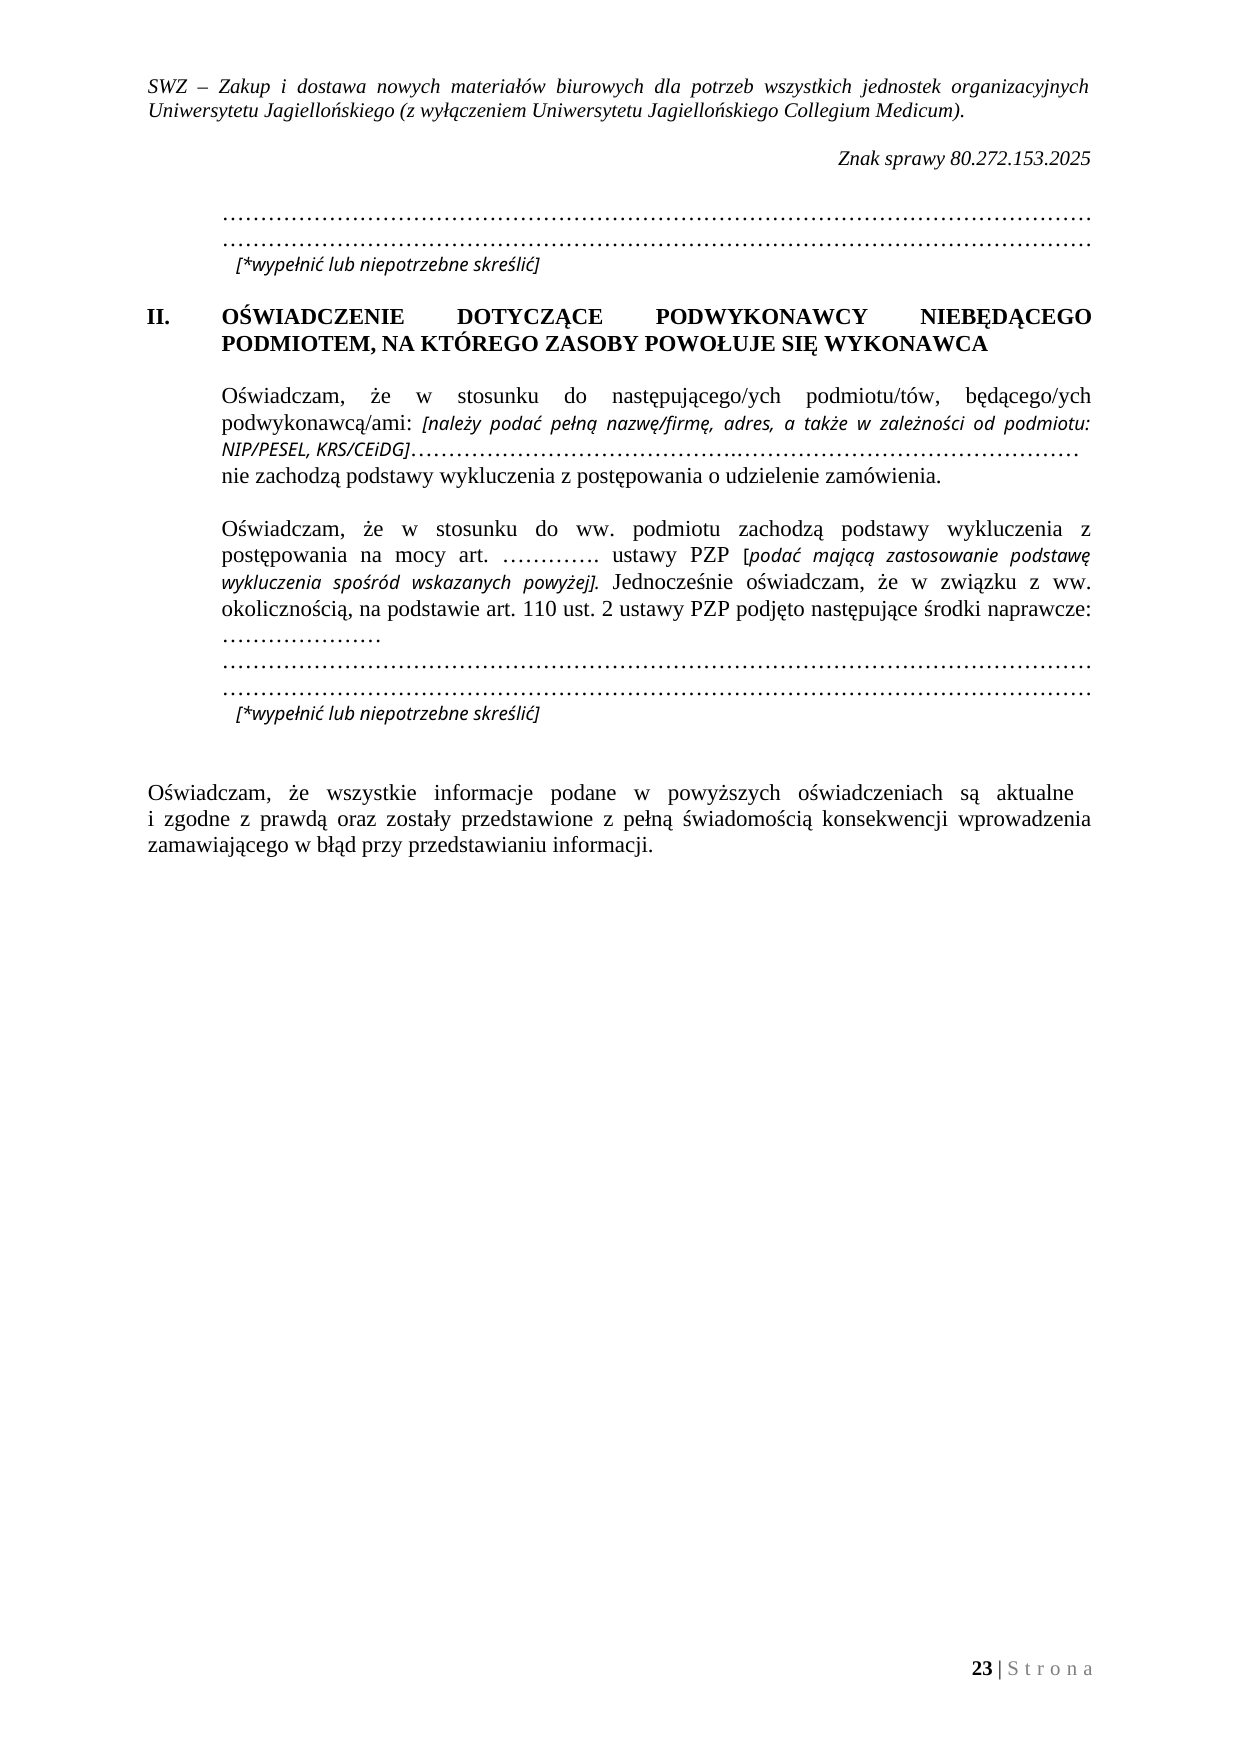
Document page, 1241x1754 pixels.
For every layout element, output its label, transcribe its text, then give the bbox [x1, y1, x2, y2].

text …………………………………………………………………………………………………… [221, 674, 1093, 700]
text ………………………………………………………………………………………………………………………………………………………………………………………………………… [221, 199, 1093, 251]
text Oświadczam, że w stosunku do ww. podmiotu zachodzą podstawy wykluczenia z postępowania na mocy art. …………. ustawy PZP [podać mającą zastosowanie podstawę wykluczenia spośród wskazanych powyżej]. Jednocześnie oświadczam, że w związku z ww. okolicznością, na podstawie art. 110 ust. 2 ustawy PZP podjęto następujące środki naprawcze: ………………… [221, 515, 1093, 648]
text …………………………………………………………………………………………………… [221, 648, 1093, 674]
text Oświadczam, że w stosunku do następującego/ych podmiotu/tów, będącego/ych podwykonawcą/ami: [należy podać pełną nazwę/firmę, adres, a także w zależności od podmiotu: NIP/PESEL, KRS/CEiDG]…………………………………….……………………………………… [221, 382, 1093, 462]
text Oświadczam, że wszystkie informacje podane w powyższych oświadczeniach są aktualne i zgodne z prawdą oraz zostały przedstawione z pełną świadomością konsekwencji wprowadzenia zamawiającego w błąd przy przedstawianiu informacji. [148, 778, 1093, 858]
text [*wypełnić lub niepotrzebne skreślić] [236, 251, 1093, 277]
list OŚWIADCZENIE DOTYCZĄCE PODWYKONAWCY NIEBĘDĄCEGO PODMIOTEM, NA KTÓREGO ZASOBY POWOŁUJE SIĘ WYKONAWCA [146, 303, 1093, 356]
text [*wypełnić lub niepotrzebne skreślić] [236, 700, 1093, 726]
text nie zachodzą podstawy wykluczenia z postępowania o udzielenie zamówienia. [221, 462, 1093, 489]
